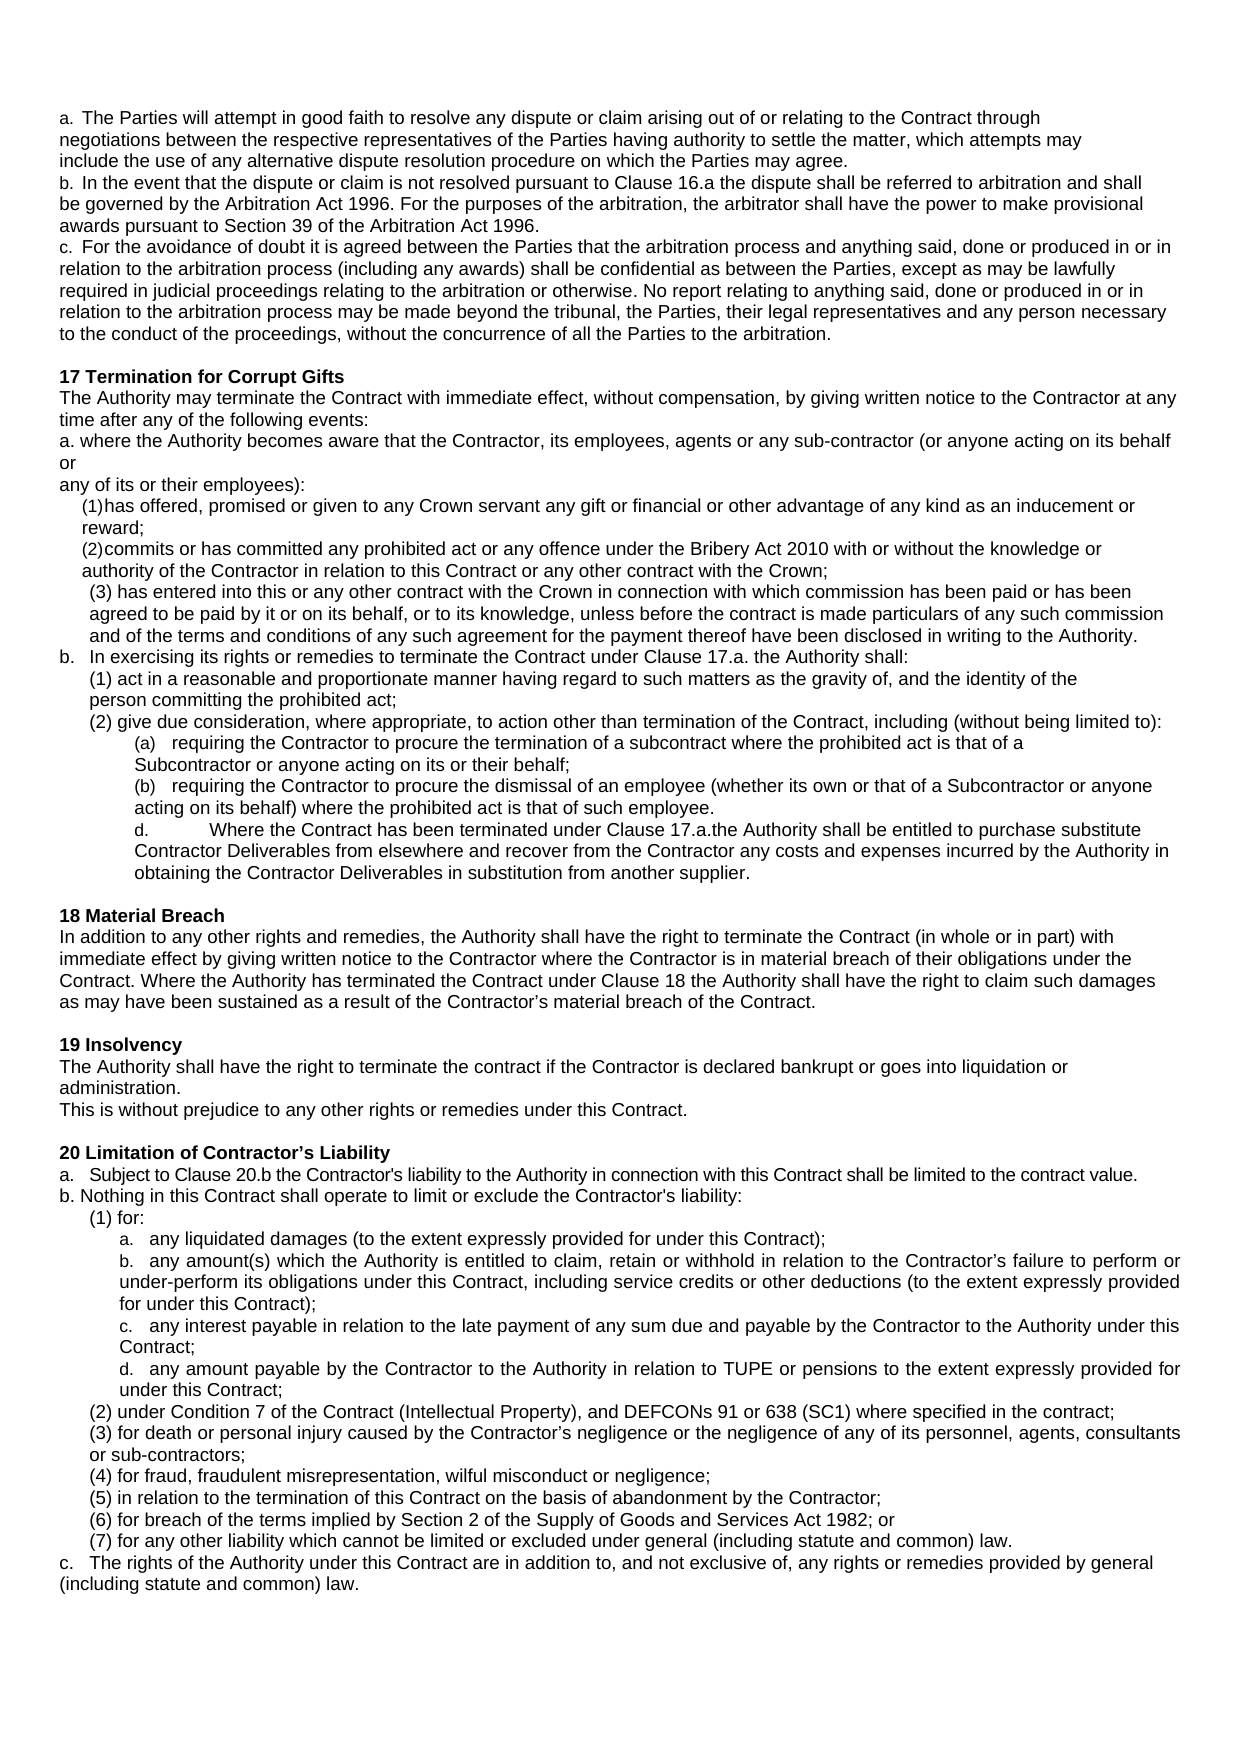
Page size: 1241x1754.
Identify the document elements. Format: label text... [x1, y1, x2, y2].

text c. The rights of the Authority under this Contract are in addition to, and not exclusive of, any rights or remedies provided by general (including statute and common) law. [59, 1552, 1181, 1595]
list requiring the Contractor to procure the termination of a subcontract where the prohibited act is that of a Subcontractor or anyone acting on its or their behalf; [134, 732, 1144, 775]
text 18 Material Breach [59, 905, 1181, 926]
text (7) for any other liability which cannot be limited or excluded under general (including statute and common) law. [89, 1530, 1181, 1552]
list any liquidated damages (to the extent expressly provided for under this Contract); [119, 1228, 1181, 1250]
list any amount payable by the Contractor to the Authority in relation to TUPE or pensions to the extent expressly provided for under this Contract; [119, 1357, 1181, 1401]
text b. In exercising its rights or remedies to terminate the Contract under Clause 17.a. the Authority shall: [59, 646, 1181, 667]
text 20 Limitation of Contractor’s Liability [59, 1142, 1181, 1163]
list requiring the Contractor to procure the dismissal of an employee (whether its own or that of a Subcontractor or anyone acting on its behalf) where the prohibited act is that of such employee. [134, 775, 1181, 818]
text time after any of the following events: [59, 409, 1181, 430]
text a. where the Authority becomes aware that the Contractor, its employees, agents or any sub-contractor (or anyone acting on its behalf or [59, 430, 1181, 473]
text (1) act in a reasonable and proportionate manner having regard to such matters as the gravity of, and the identity of the person committing the prohibited act; [89, 667, 1121, 711]
list commits or has committed any prohibited act or any offence under the Bribery Act 2010 with or without the knowledge or authority of the Contractor in relation to this Contract or any other contract with the Crown; [82, 538, 1174, 581]
text (3) for death or personal injury caused by the Contractor’s negligence or the negligence of any of its personnel, agents, consultants or sub-contractors; [89, 1422, 1181, 1465]
list In the event that the dispute or claim is not resolved pursuant to Clause 16.a the dispute shall be referred to arbitration and shall be governed by the Arbitration Act 1996. For the purposes of the arbitration, the arbitrator shall have the power to make provisional awards pursuant to Section 39 of the Arbitration Act 1996. [59, 172, 1159, 236]
list The Parties will attempt in good faith to resolve any dispute or claim arising out of or relating to the Contract through negotiations between the respective representatives of the Parties having authority to settle the matter, which attempts may include the use of any alternative dispute resolution procedure on which the Parties may agree. [59, 107, 1136, 172]
list For the avoidance of doubt it is agreed between the Parties that the arbitration process and anything said, done or produced in or in relation to the arbitration process (including any awards) shall be confidential as between the Parties, except as may be lawfully required in judicial proceedings relating to the arbitration or otherwise. No report relating to anything said, done or produced in or in relation to the arbitration process may be made beyond the tribunal, the Parties, their legal representatives and any person necessary to the conduct of the proceedings, without the concurrence of all the Parties to the arbitration. [59, 236, 1181, 344]
text This is without prejudice to any other rights or remedies under this Contract. [59, 1099, 1181, 1120]
list has offered, promised or given to any Crown servant any gift or financial or other advantage of any kind as an inducement or reward; [82, 495, 1136, 538]
list any interest payable in relation to the late payment of any sum due and payable by the Contractor to the Authority under this Contract; [119, 1314, 1181, 1357]
text (1) for: [89, 1207, 1181, 1228]
text The Authority shall have the right to terminate the contract if the Contractor is declared bankrupt or goes into liquidation or administration. [59, 1056, 1181, 1099]
text (2) give due consideration, where appropriate, to action other than termination of the Contract, including (without being limited to): [89, 711, 1181, 732]
text (6) for breach of the terms implied by Section 2 of the Supply of Goods and Services Act 1982; or [89, 1508, 1181, 1530]
list any amount(s) which the Authority is entitled to claim, retain or withhold in relation to the Contractor’s failure to perform or under-perform its obligations under this Contract, including service credits or other deductions (to the extent expressly provided for under this Contract); [119, 1250, 1181, 1314]
text (3) has entered into this or any other contract with the Crown in connection with which commission has been paid or has been agreed to be paid by it or on its behalf, or to its knowledge, unless before the contract is made particulars of any such commission and of the terms and conditions of any such agreement for the payment thereof have been disclosed in writing to the Authority. [89, 581, 1174, 646]
text (2) under Condition 7 of the Contract (Intellectual Property), and DEFCONs 91 or 638 (SC1) where specified in the contract; [89, 1401, 1181, 1422]
text a. Subject to Clause 20.b the Contractor's liability to the Authority in connection with this Contract shall be limited to the contract value. [59, 1163, 1181, 1185]
text any of its or their employees): [59, 473, 1181, 495]
text 17 Termination for Corrupt Gifts [59, 366, 1181, 387]
text (4) for fraud, fraudulent misrepresentation, wilful misconduct or negligence; [89, 1465, 1181, 1487]
text (5) in relation to the termination of this Contract on the basis of abandonment by the Contractor; [89, 1487, 1181, 1508]
text b. Nothing in this Contract shall operate to limit or exclude the Contractor's liability: [59, 1185, 1181, 1207]
list Where the Contract has been terminated under Clause 17.a.the Authority shall be entitled to purchase substitute Contractor Deliverables from elsewhere and recover from the Contractor any costs and expenses incurred by the Authority in obtaining the Contractor Deliverables in substitution from another supplier. [134, 818, 1174, 883]
text In addition to any other rights and remedies, the Authority shall have the right to terminate the Contract (in whole or in part) with immediate effect by giving written notice to the Contractor where the Contractor is in material breach of their obligations under the Contract. Where the Authority has terminated the Contract under Clause 18 the Authority shall have the right to claim such damages as may have been sustained as a result of the Contractor’s material breach of the Contract. [59, 926, 1174, 1012]
text 19 Insolvency [59, 1034, 1181, 1056]
text The Authority may terminate the Contract with immediate effect, without compensation, by giving written notice to the Contractor at any [59, 387, 1181, 409]
